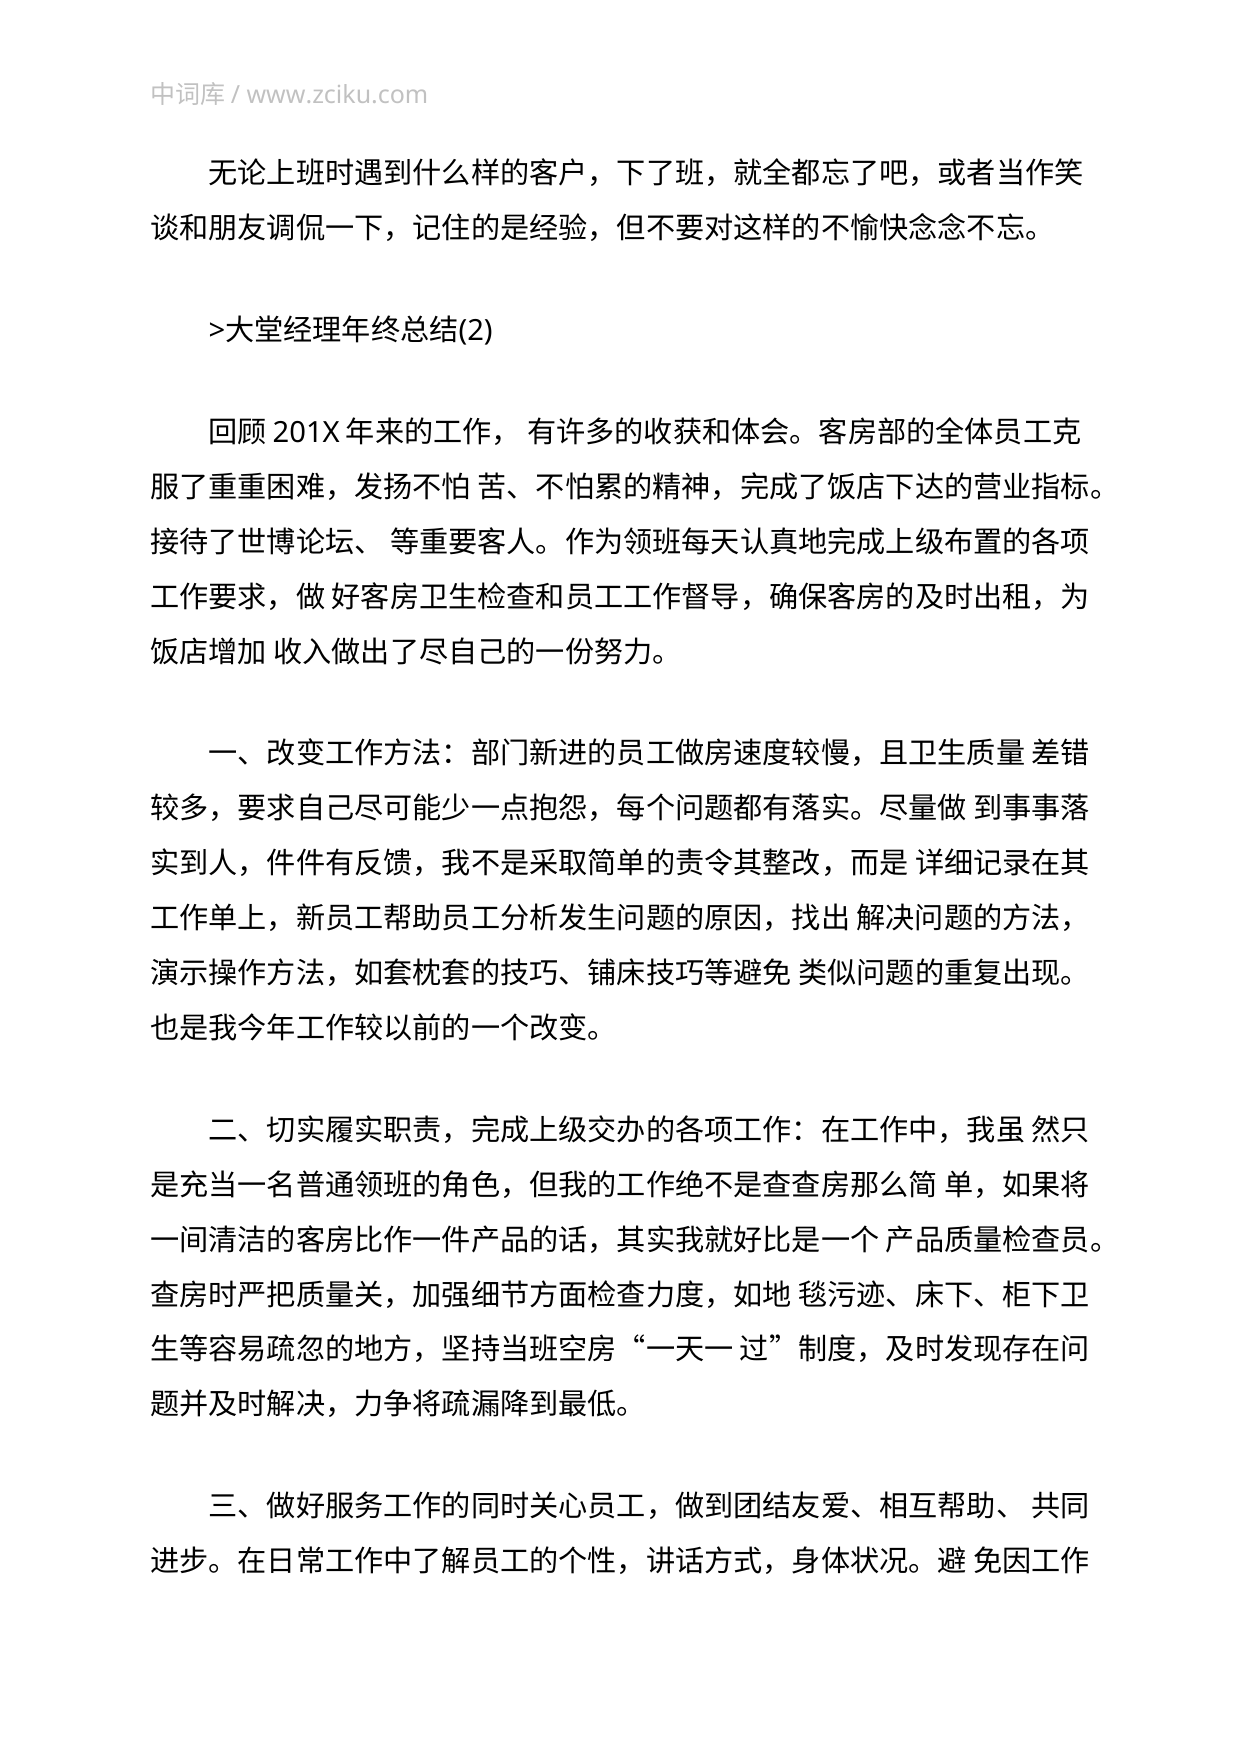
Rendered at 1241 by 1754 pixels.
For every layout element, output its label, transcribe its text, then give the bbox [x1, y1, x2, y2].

text 一、改变工作方法：部门新进的员工做房速度较慢，且卫生质量 差错较多，要求自己尽可能少一点抱怨，每个问题都有落实。尽量做 到事事落实到人，件件有反馈，我不是采取简单的责令其整改，而是 详细记录在其工作单上，新员工帮助员工分析发生问题的原因，找出 解决问题的方法，演示操作方法，如套枕套的技巧、铺床技巧等避免 类似问题的重复出现。也是我今年工作较以前的一个改变。 [150, 730, 1090, 1047]
text 二、切实履实职责，完成上级交办的各项工作：在工作中，我虽 然只是充当一名普通领班的角色，但我的工作绝不是查查房那么简 单，如果将一间清洁的客房比作一件产品的话，其实我就好比是一个 产品质量检查员。查房时严把质量关，加强细节方面检查力度，如地 毯污迹、床下、柜下卫生等容易疏忽的地方，坚持当班空房“一天一 过”制度，及时发现存在问题并及时解决，力争将疏漏降到最低。 [150, 1106, 1090, 1423]
text 无论上班时遇到什么样的客户，下了班，就全都忘了吧，或者当作笑谈和朋友调侃一下，记住的是经验，但不要对这样的不愉快念念不忘。 [150, 150, 1090, 247]
text 回顾201X年来的工作， 有许多的收获和体会。客房部的全体员工克服了重重困难，发扬不怕 苦、不怕累的精神，完成了饭店下达的营业指标。接待了世博论坛、 等重要客人。作为领班每天认真地完成上级布置的各项工作要求，做 好客房卫生检查和员工工作督导，确保客房的及时出租，为饭店增加 收入做出了尽自己的一份努力。 [150, 409, 1090, 671]
text >大堂经理年终总结(2) [150, 307, 1090, 349]
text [150, 1483, 1090, 1580]
